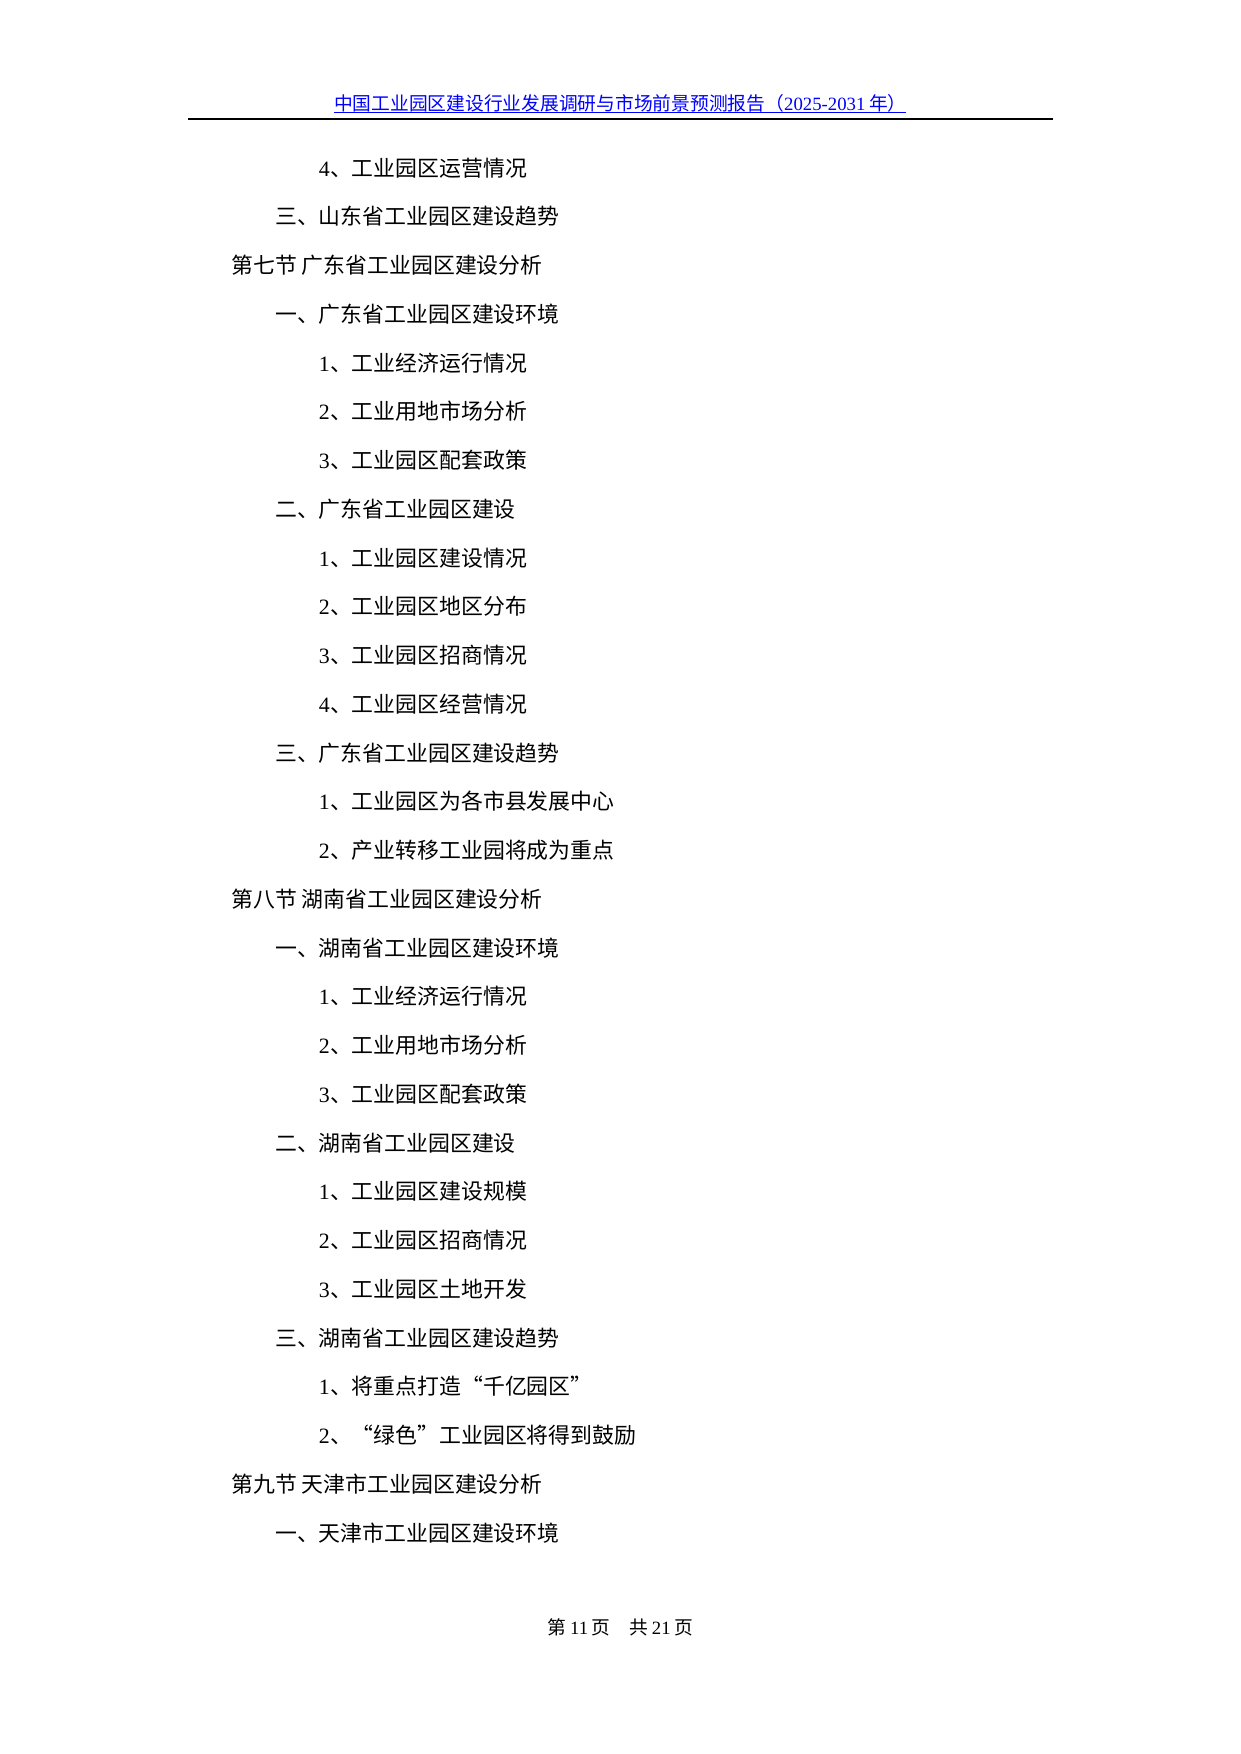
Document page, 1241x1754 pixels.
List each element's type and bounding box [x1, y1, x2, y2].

text [187, 150, 1053, 1548]
